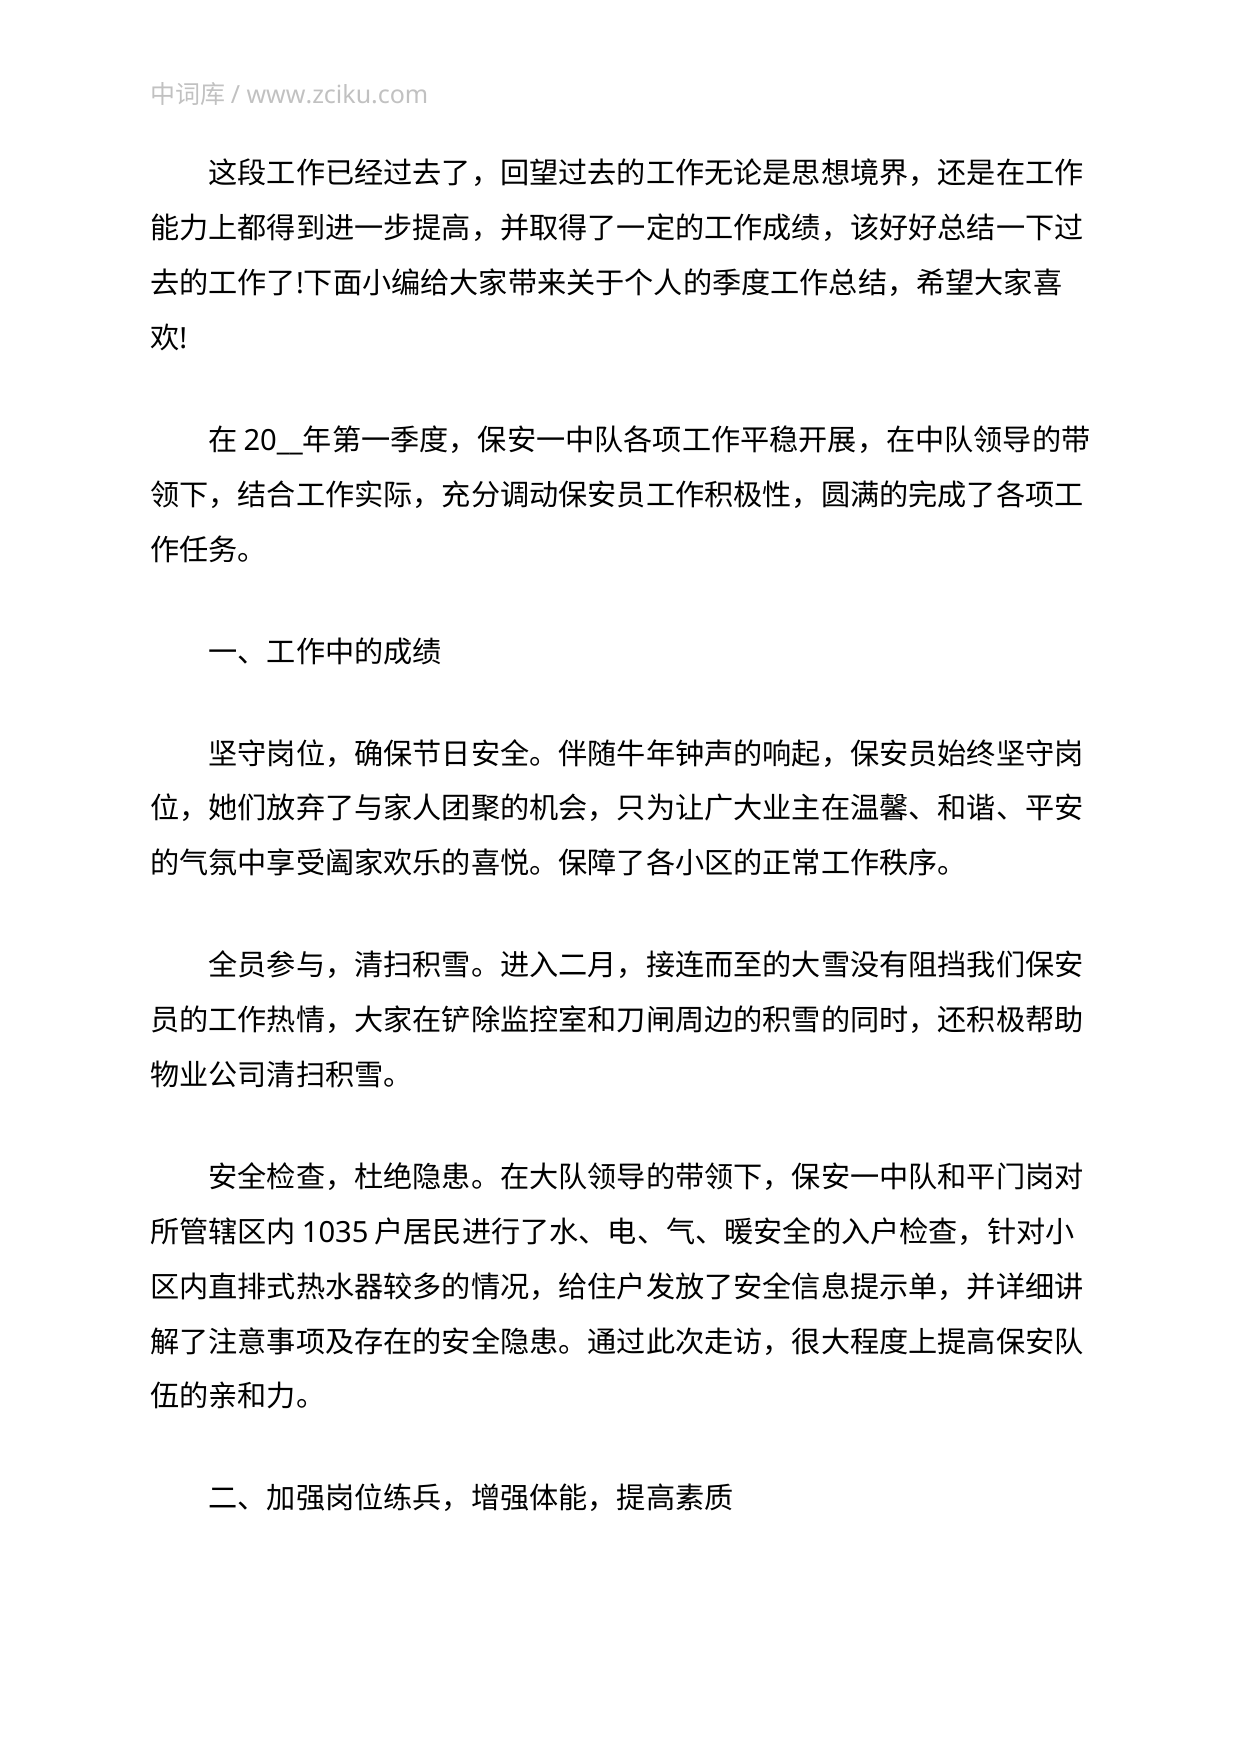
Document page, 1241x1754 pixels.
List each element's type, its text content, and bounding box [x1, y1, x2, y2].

text 全员参与，清扫积雪。进入二月，接连而至的大雪没有阻挡我们保安员的工作热情，大家在铲除监控室和刀闸周边的积雪的同时，还积极帮助物业公司清扫积雪。 [150, 942, 1090, 1094]
text 二、加强岗位练兵，增强体能，提高素质 [150, 1475, 1090, 1517]
text 在20__年第一季度，保安一中队各项工作平稳开展，在中队领导的带领下，结合工作实际，充分调动保安员工作积极性，圆满的完成了各项工作任务。 [150, 417, 1090, 569]
text 坚守岗位，确保节日安全。伴随牛年钟声的响起，保安员始终坚守岗位，她们放弃了与家人团聚的机会，只为让广大业主在温馨、和谐、平安的气氛中享受阖家欢乐的喜悦。保障了各小区的正常工作秩序。 [150, 730, 1090, 882]
text 一、工作中的成绩 [150, 628, 1090, 671]
text 安全检查，杜绝隐患。在大队领导的带领下，保安一中队和平门岗对所管辖区内1035户居民进行了水、电、气、暖安全的入户检查，针对小区内直排式热水器较多的情况，给住户发放了安全信息提示单，并详细讲解了注意事项及存在的安全隐患。通过此次走访，很大程度上提高保安队伍的亲和力。 [150, 1153, 1090, 1415]
text 这段工作已经过去了，回望过去的工作无论是思想境界，还是在工作能力上都得到进一步提高，并取得了一定的工作成绩，该好好总结一下过去的工作了!下面小编给大家带来关于个人的季度工作总结，希望大家喜欢! [150, 150, 1090, 357]
